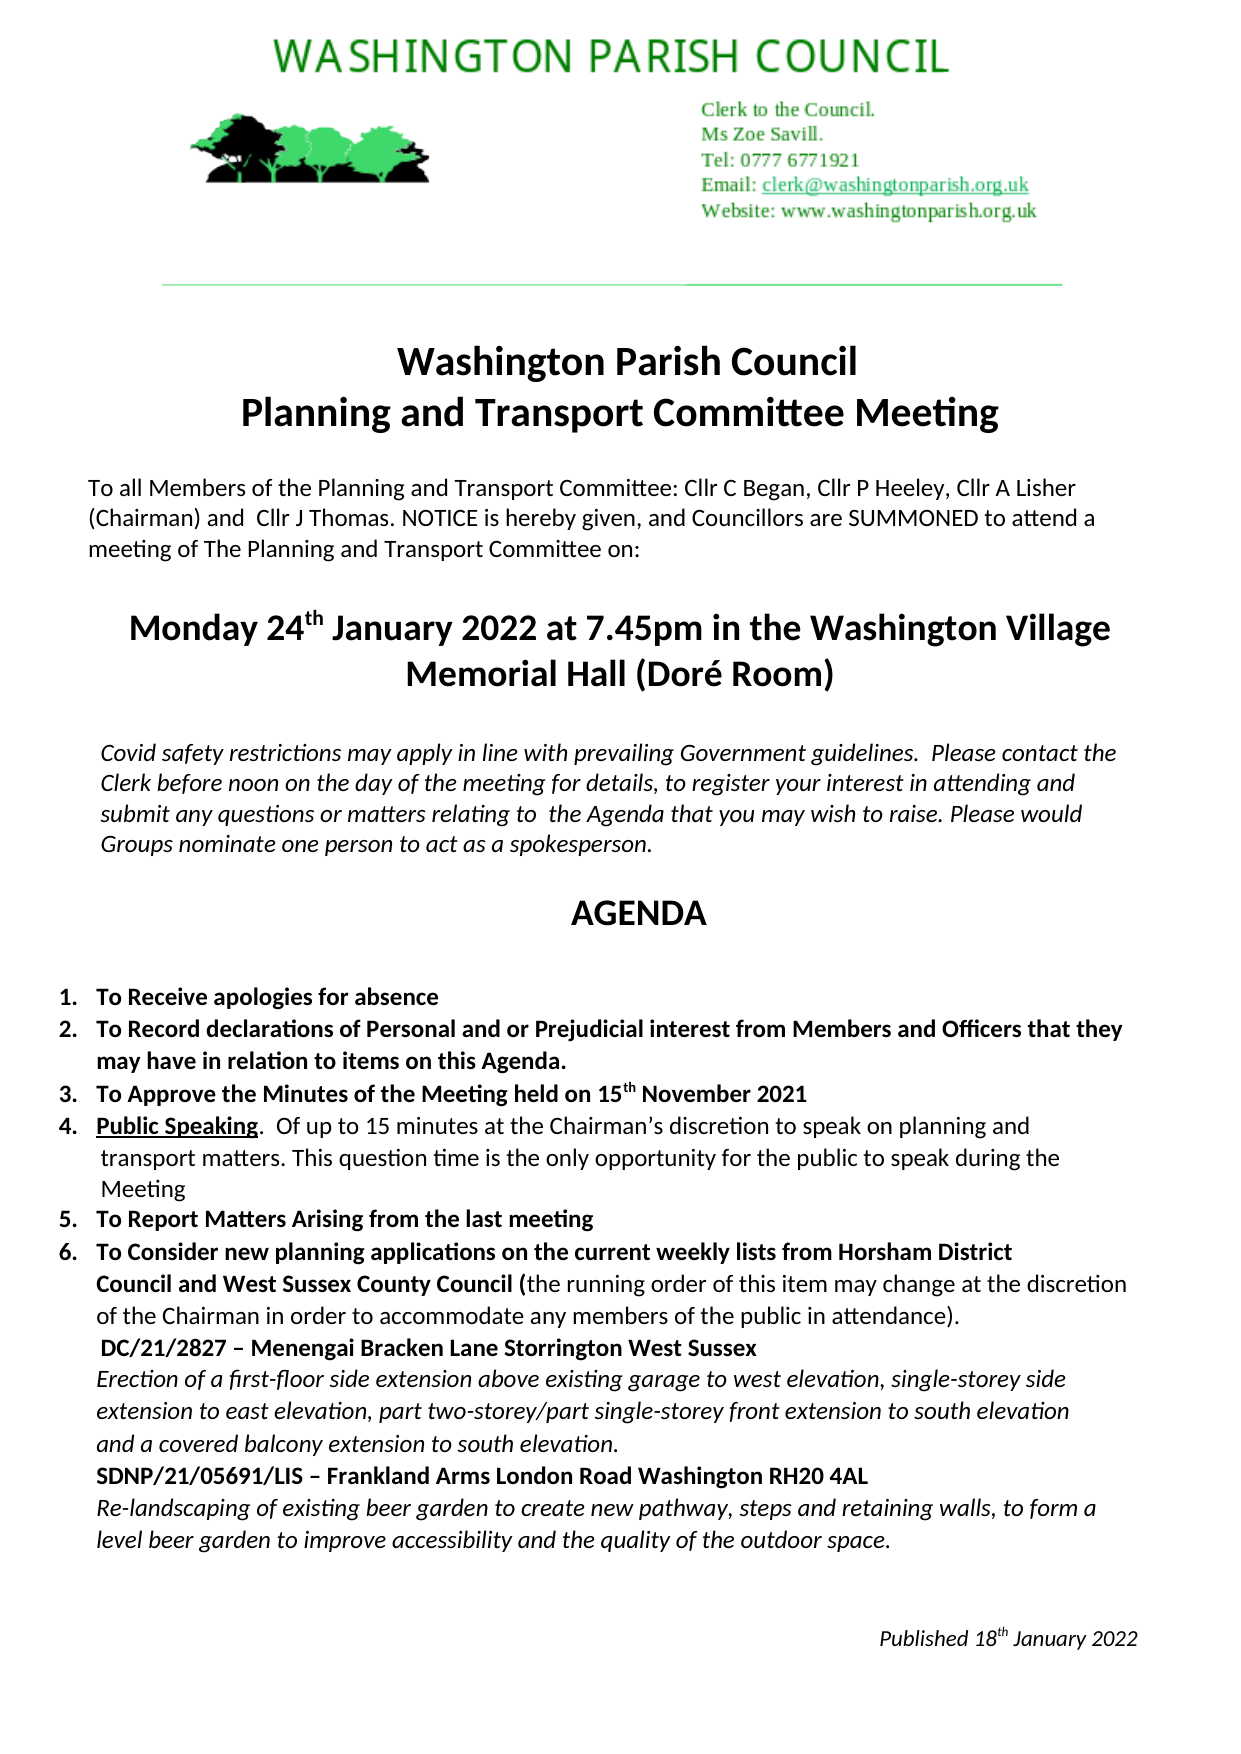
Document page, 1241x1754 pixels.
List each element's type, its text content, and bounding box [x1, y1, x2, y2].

text SDNP/21/05691/LIS – Frankland Arms London Road Washington RH20 4AL [96, 1460, 1140, 1491]
text transport matters. This question time is the only opportunity for the public to speak during the Meeting [100, 1142, 1140, 1203]
list To Consider new planning applications on the current weekly lists from Horsham District [58, 1236, 1140, 1266]
text Erection of a first-floor side extension above existing garage to west elevation, single-storey side [96, 1363, 1140, 1394]
text Re-landscaping of existing beer garden to create new pathway, steps and retaining walls, to form a level beer garden to improve accessibility and the quality of the outdoor space. [96, 1492, 1140, 1555]
text and a covered balcony extension to south elevation. [96, 1428, 1140, 1458]
text DC/21/2827 – Menengai Bracken Lane Storrington West Sussex [100, 1333, 1140, 1363]
text (Chairman) and Cllr J Thomas. NOTICE is hereby given, and Councillors are SUMMONED to attend a [71, 502, 1127, 533]
text meeting of The Planning and Transport Committee on: [71, 533, 1127, 563]
list Public Speaking. Of up to 15 minutes at the Chairman’s discretion to speak on planning and [58, 1110, 1140, 1141]
text extension to east elevation, part two-storey/part single-storey front extension to south elevation [96, 1395, 1140, 1426]
list To Record declarations of Personal and or Prejudicial interest from Members and Officers that they may have in relation to items on this Agenda. [58, 1013, 1140, 1076]
text Planning and Transport Committee Meeting [100, 386, 1140, 436]
text Council and West Sussex County Council (the running order of this item may change at the discretion of the Chairman in order to accommodate any members of the public in attendance). [96, 1268, 1140, 1331]
text To all Members of the Planning and Transport Committee: Cllr C Began, Cllr P Heeley, Cllr A Lisher [71, 472, 1127, 502]
text Covid safety restrictions may apply in line with prevailing Government guidelines. Please contact the Clerk before noon on the day of the meeting for details, to register your interest in attending and submit any questions or matters relating to the Agenda that you may wish to raise. Please would Groups nominate one person to act as a spokesperson. [100, 737, 1140, 859]
text AGENDA [100, 889, 1140, 935]
text Washington Parish Council [71, 335, 1140, 386]
text Monday 24th January 2022 at 7.45pm in the Washington Village Memorial Hall (Doré Room) [100, 604, 1140, 696]
list To Receive apologies for absence [58, 981, 1140, 1011]
list To Approve the Minutes of the Meeting held on 15th November 2021 [58, 1078, 1140, 1108]
list To Report Matters Arising from the last meeting [58, 1203, 1140, 1234]
